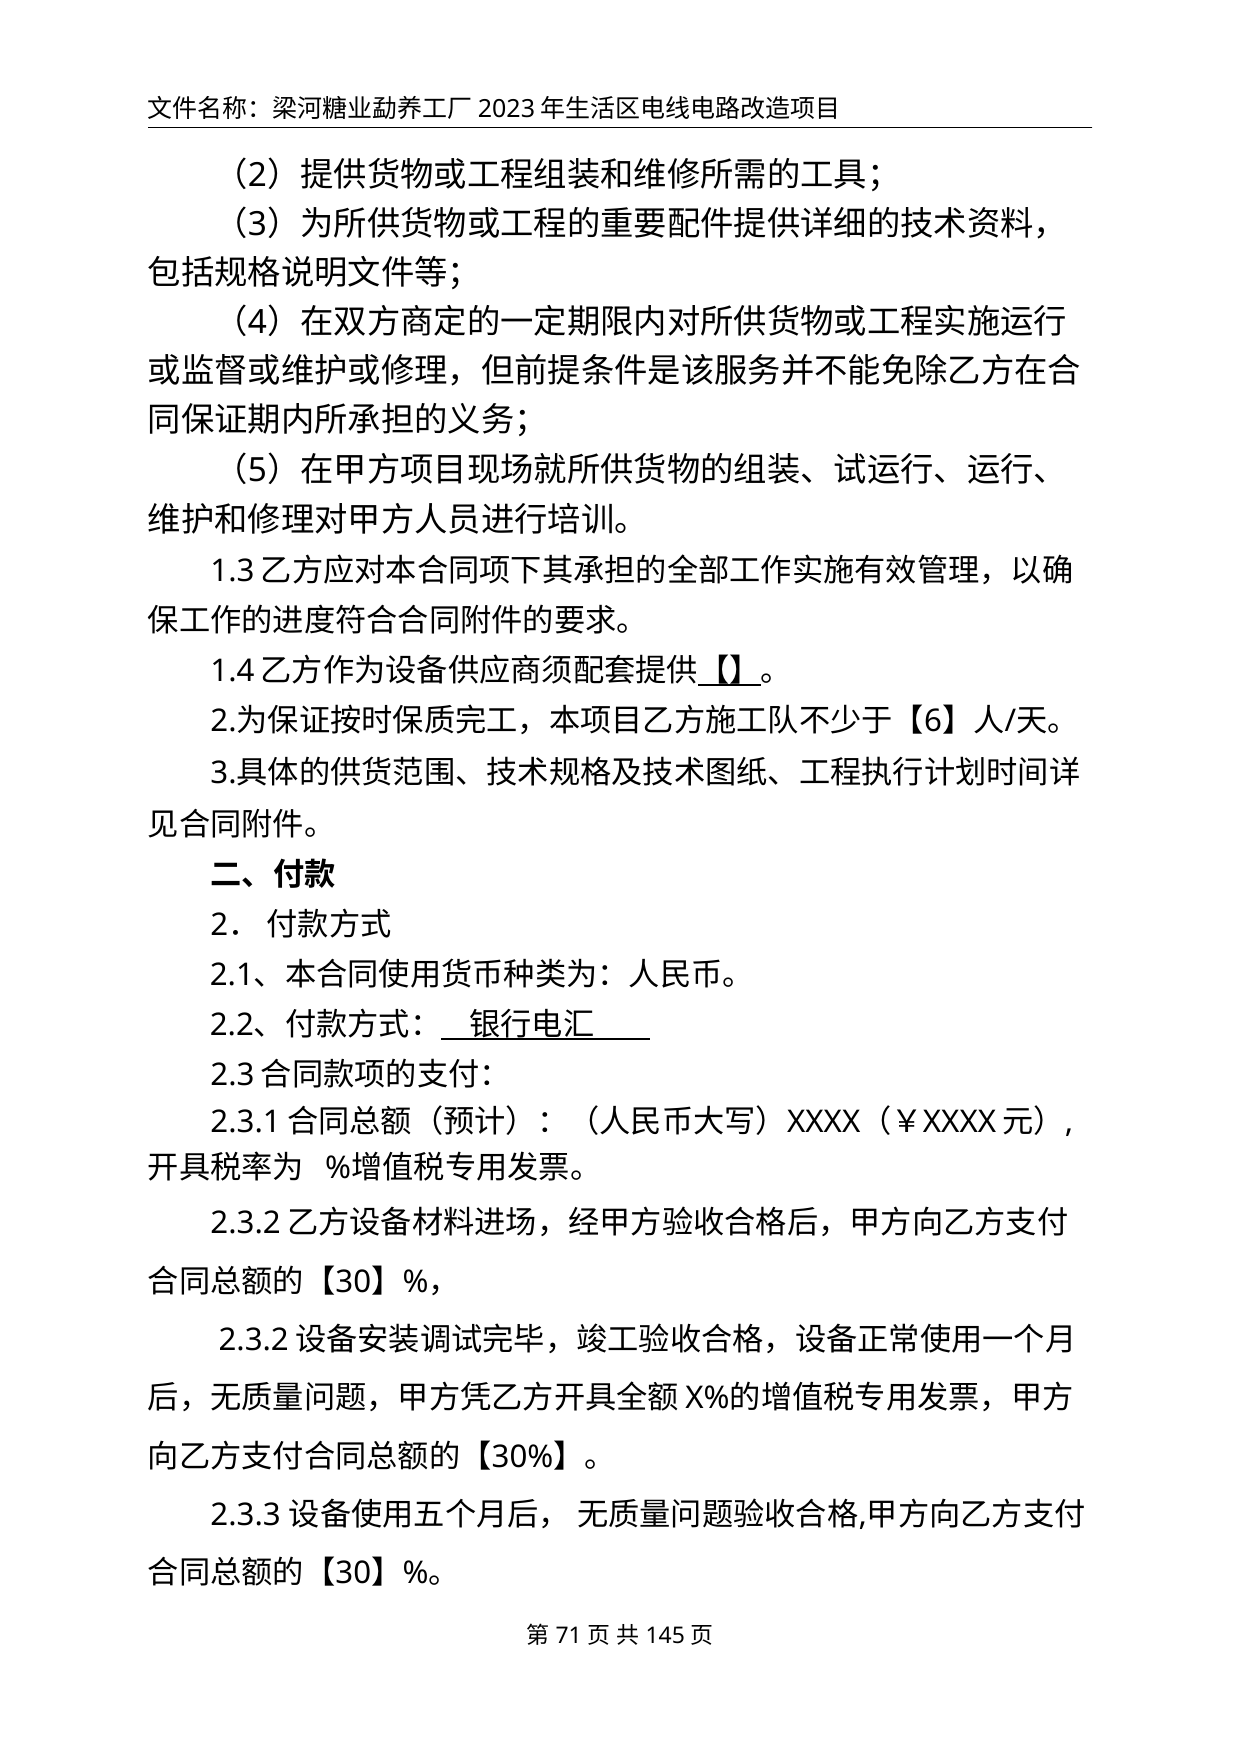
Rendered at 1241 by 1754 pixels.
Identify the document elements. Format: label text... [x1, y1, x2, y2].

text 2.3.1合同总额（预计）：（人民币大写）XXXX（￥XXXX元）,开具税率为 %增值税专用发票。 [148, 1096, 1092, 1187]
text 2.为保证按时保质完工，本项目乙方施工队不少于【6】人/天。 [148, 691, 1092, 741]
text 2． 付款方式 [148, 896, 1092, 946]
text 3.具体的供货范围、技术规格及技术图纸、工程执行计划时间详见合同附件。 [148, 741, 1092, 846]
text 2.1、本合同使用货币种类为：人民币。 [148, 946, 1092, 996]
text 1.4 乙方作为设备供应商须配套提供【】。 [148, 641, 1092, 691]
text （4）在双方商定的一定期限内对所供货物或工程实施运行或监督或维护或修理，但前提条件是该服务并不能免除乙方在合同保证期内所承担的义务； [148, 294, 1092, 441]
text 2.3.3 设备使用五个月后， 无质量问题验收合格,甲方向乙方支付合同总额的【30】%。 [148, 1479, 1092, 1596]
text 2.2、付款方式： 银行电汇 [148, 996, 1092, 1046]
text 2.3合同款项的支付： [148, 1046, 1092, 1096]
text 二、付款 [148, 846, 1092, 896]
text 2.3.2乙方设备材料进场，经甲方验收合格后，甲方向乙方支付合同总额的【30】%， [148, 1187, 1092, 1304]
text （2）提供货物或工程组装和维修所需的工具； [148, 148, 1092, 197]
text （3）为所供货物或工程的重要配件提供详细的技术资料，包括规格说明文件等； [148, 197, 1092, 294]
text 2.3.2设备安装调试完毕，竣工验收合格，设备正常使用一个月后，无质量问题，甲方凭乙方开具全额X%的增值税专用发票，甲方向乙方支付合同总额的【30%】。 [148, 1304, 1092, 1479]
text 1.3乙方应对本合同项下其承担的全部工作实施有效管理，以确保工作的进度符合合同附件的要求。 [148, 541, 1092, 641]
text （5）在甲方项目现场就所供货物的组装、试运行、运行、维护和修理对甲方人员进行培训。 [148, 441, 1092, 541]
